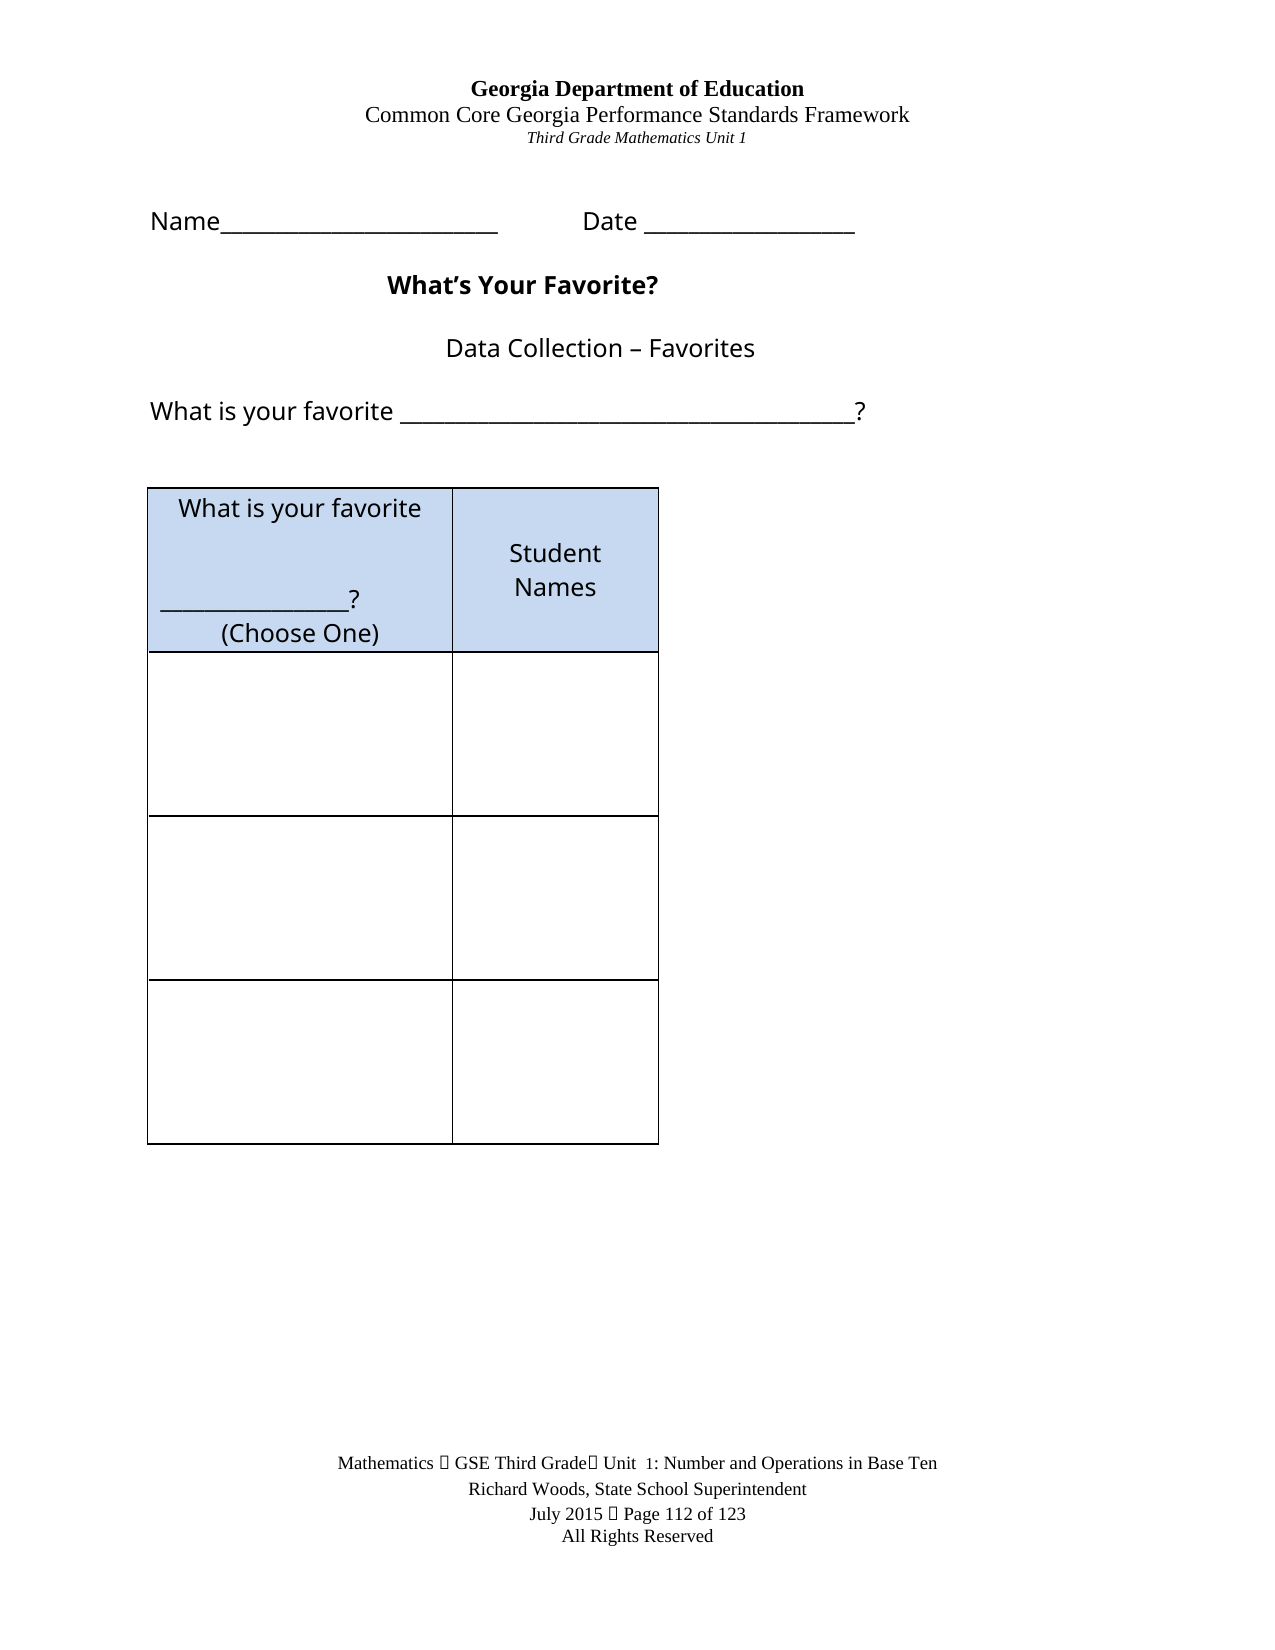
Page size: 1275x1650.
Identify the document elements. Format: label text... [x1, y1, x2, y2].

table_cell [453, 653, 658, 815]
text What’s Your Favorite? [225, 267, 1125, 301]
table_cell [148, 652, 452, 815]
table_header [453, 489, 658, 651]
text Data Collection – Favorites [225, 331, 1125, 364]
text What is your favorite _________________________________________? [150, 394, 1125, 428]
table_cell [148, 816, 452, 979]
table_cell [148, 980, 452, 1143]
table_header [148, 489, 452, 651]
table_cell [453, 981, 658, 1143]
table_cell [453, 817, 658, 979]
text Name_________________________ Date ___________________ [150, 204, 1125, 238]
